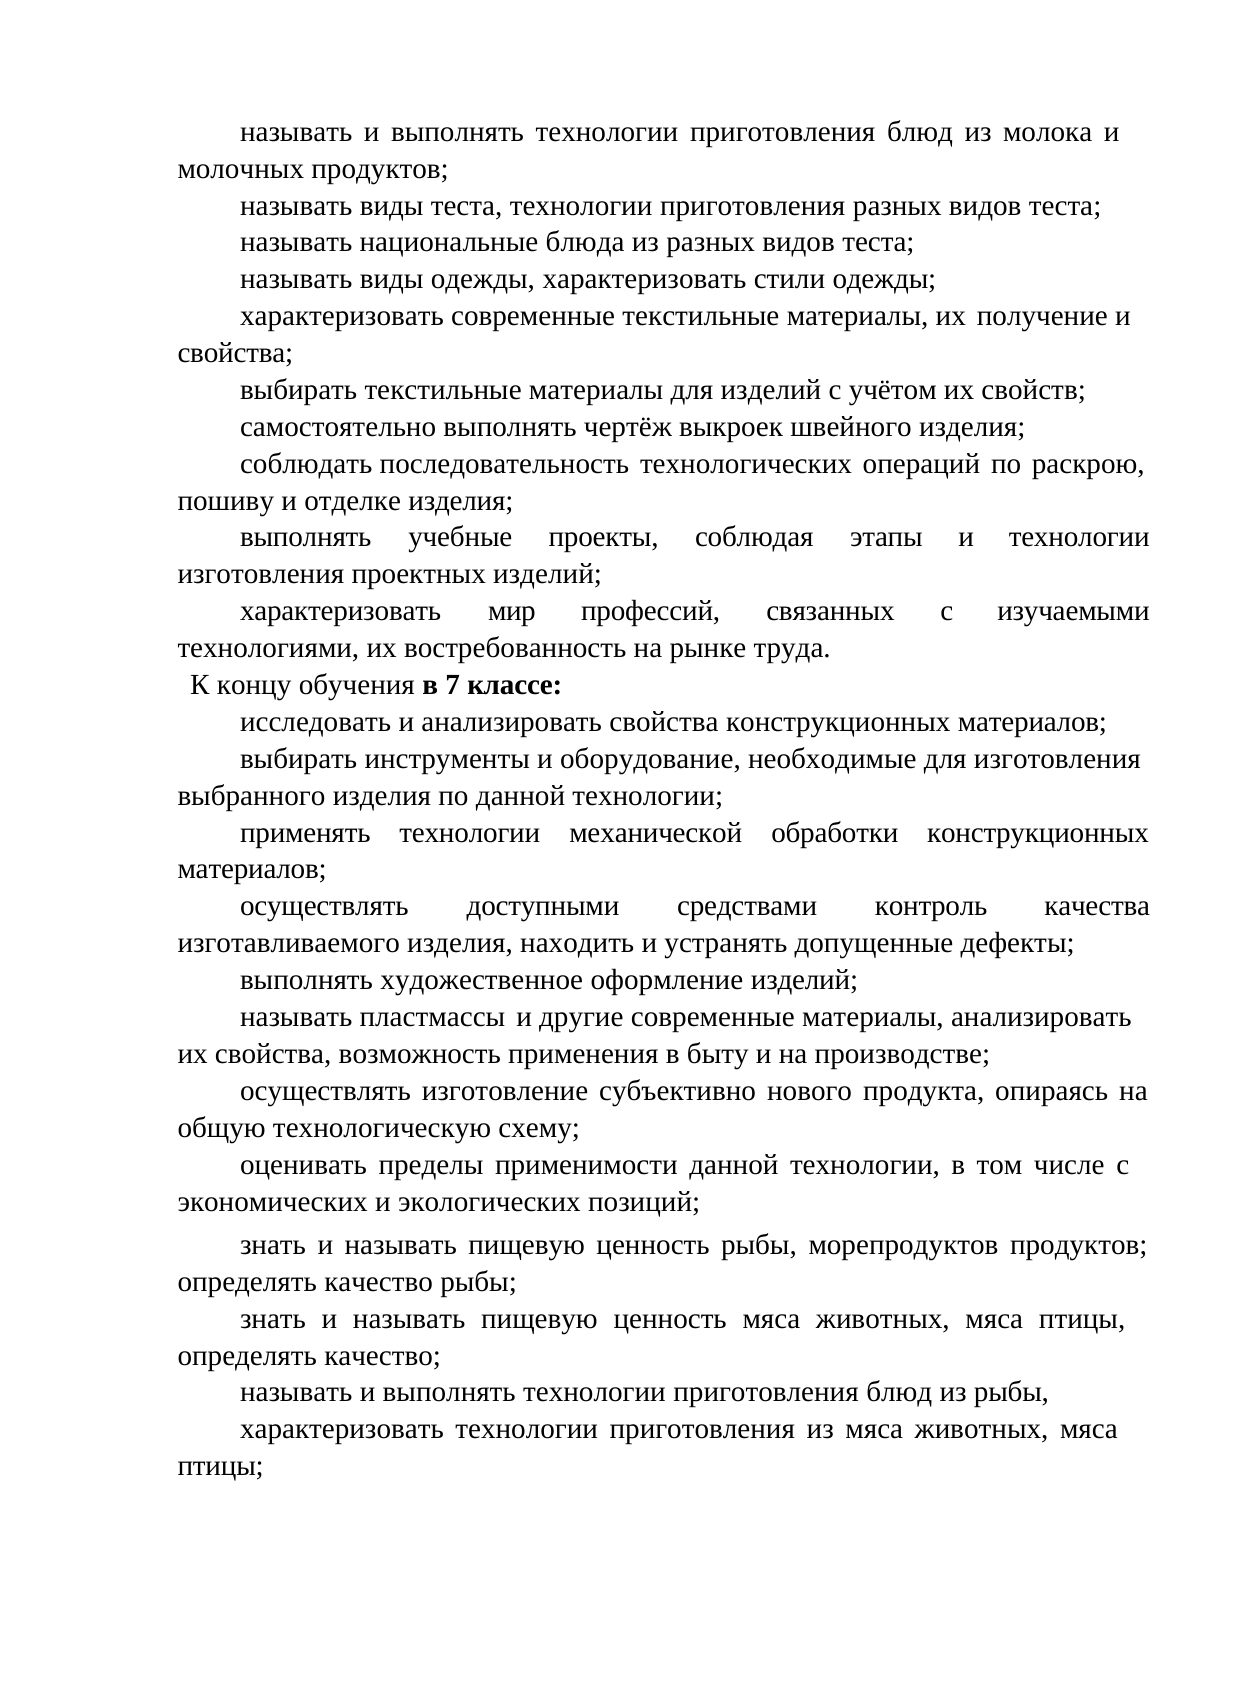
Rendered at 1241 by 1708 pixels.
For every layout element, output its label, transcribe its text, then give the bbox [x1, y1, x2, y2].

text К концу обучения в 7 классе: [190, 667, 1198, 701]
text оценивать пределы применимости данной технологии, в том числе с экономических и экологических позиций; [177, 1147, 1198, 1217]
text выполнять учебные проекты, соблюдая этапы и технологии изготовления проектных изделий; [177, 519, 1152, 590]
text характеризовать современные текстильные материалы, их получение и свойства; [177, 298, 1198, 369]
text называть пластмассы и другие современные материалы, анализировать их свойства, возможность применения в быту и на производстве; [177, 999, 1151, 1070]
text называть и выполнять технологии приготовления блюд из рыбы, [240, 1375, 1198, 1408]
text характеризовать мир профессий, связанных с изучаемыми технологиями, их востребованность на рынке труда. [177, 593, 1152, 664]
text осуществлять доступными средствами контроль качества изготавливаемого изделия, находить и устранять допущенные дефекты; [177, 888, 1152, 959]
text называть виды одежды, характеризовать стили одежды; [240, 261, 1198, 295]
text называть виды теста, технологии приготовления разных видов теста; называть национальные блюда из разных видов теста; [240, 188, 1152, 258]
text выбирать текстильные материалы для изделий с учётом их свойств; самостоятельно выполнять чертёж выкроек швейного изделия; соблюдать последовательность технологических операций по раскрою, [240, 372, 1151, 479]
text осуществлять изготовление субъективно нового продукта, опираясь на общую технологическую схему; [177, 1073, 1198, 1143]
text пошиву и отделке изделия; [177, 483, 1198, 516]
text исследовать и анализировать свойства конструкционных материалов; [240, 704, 1198, 738]
text применять технологии механической обработки конструкционных материалов; [177, 815, 1152, 885]
text знать и называть пищевую ценность рыбы, морепродуктов продуктов; определять качество рыбы; [177, 1227, 1198, 1297]
text знать и называть пищевую ценность мяса животных, мяса птицы, определять качество; [177, 1301, 1198, 1372]
text выбирать инструменты и оборудование, необходимые для изготовления выбранного изделия по данной технологии; [177, 741, 1198, 811]
text характеризовать технологии приготовления из мяса животных, мяса птицы; [177, 1412, 1198, 1482]
text называть и выполнять технологии приготовления блюд из молока и молочных продуктов; [177, 114, 1198, 184]
text выполнять художественное оформление изделий; [240, 962, 1198, 996]
